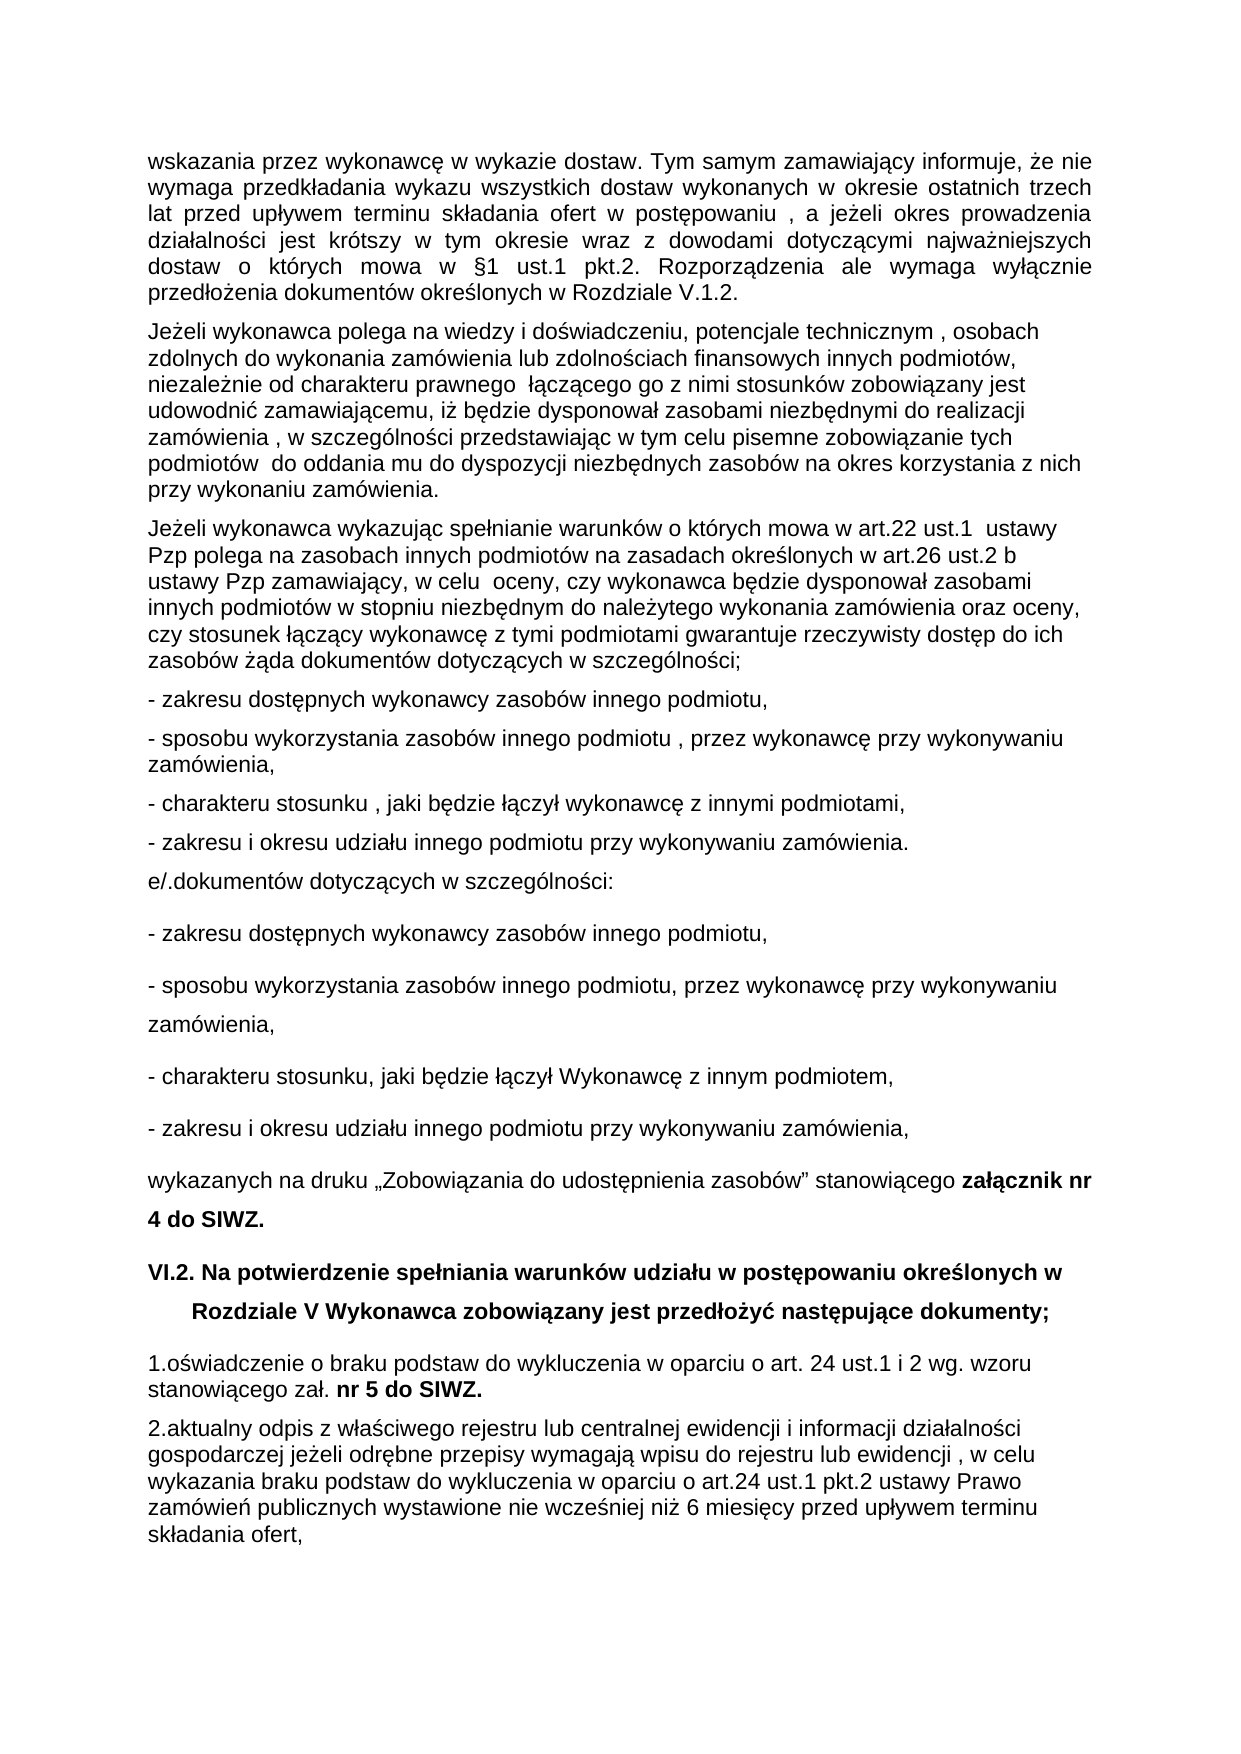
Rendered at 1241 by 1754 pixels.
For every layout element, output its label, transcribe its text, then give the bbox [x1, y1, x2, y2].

text 2.aktualny odpis z właściwego rejestru lub centralnej ewidencji i informacji działalności gospodarczej jeżeli odrębne przepisy wymagają wpisu do rejestru lub ewidencji , w celu wykazania braku podstaw do wykluczenia w oparciu o art.24 ust.1 pkt.2 ustawy Prawo zamówień publicznych wystawione nie wcześniej niż 6 miesięcy przed upływem terminu składania ofert, [148, 1415, 1093, 1547]
text Jeżeli wykonawca wykazując spełnianie warunków o których mowa w art.22 ust.1 ustawy Pzp polega na zasobach innych podmiotów na zasadach określonych w art.26 ust.2 b ustawy Pzp zamawiający, w celu oceny, czy wykonawca będzie dysponował zasobami innych podmiotów w stopniu niezbędnym do należytego wykonania zamówienia oraz oceny, czy stosunek łączący wykonawcę z tymi podmiotami gwarantuje rzeczywisty dostęp do ich zasobów żąda dokumentów dotyczących w szczególności; [148, 515, 1093, 673]
text 1.oświadczenie o braku podstaw do wykluczenia w oparciu o art. 24 ust.1 i 2 wg. wzoru stanowiącego zał. nr 5 do SIWZ. [148, 1350, 1093, 1403]
text wykazanych na druku „Zobowiązania do udostępnienia zasobów” stanowiącego załącznik nr 4 do SIWZ. [148, 1167, 1093, 1233]
text - sposobu wykorzystania zasobów innego podmiotu , przez wykonawcę przy wykonywaniu zamówienia, [148, 725, 1093, 777]
text e/.dokumentów dotyczących w szczególności: [148, 868, 1093, 894]
text - zakresu dostępnych wykonawcy zasobów innego podmiotu, [148, 919, 1093, 946]
text - charakteru stosunku, jaki będzie łączył Wykonawcę z innym podmiotem, [148, 1063, 1093, 1089]
text - zakresu i okresu udziału innego podmiotu przy wykonywaniu zamówienia. [148, 829, 1093, 855]
text Jeżeli wykonawca polega na wiedzy i doświadczeniu, potencjale technicznym , osobach zdolnych do wykonania zamówienia lub zdolnościach finansowych innych podmiotów, niezależnie od charakteru prawnego łączącego go z nimi stosunków zobowiązany jest udowodnić zamawiającemu, iż będzie dysponował zasobami niezbędnymi do realizacji zamówienia , w szczególności przedstawiając w tym celu pisemne zobowiązanie tych podmiotów do oddania mu do dyspozycji niezbędnych zasobów na okres korzystania z nich przy wykonaniu zamówienia. [148, 318, 1093, 503]
text VI.2. Na potwierdzenie spełniania warunków udziału w postępowaniu określonych w Rozdziale V Wykonawca zobowiązany jest przedłożyć następujące dokumenty; [148, 1258, 1093, 1324]
text - zakresu dostępnych wykonawcy zasobów innego podmiotu, [148, 686, 1093, 712]
text - zakresu i okresu udziału innego podmiotu przy wykonywaniu zamówienia, [148, 1115, 1093, 1141]
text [148, 148, 1093, 306]
text - charakteru stosunku , jaki będzie łączył wykonawcę z innymi podmiotami, [148, 790, 1093, 816]
text - sposobu wykorzystania zasobów innego podmiotu, przez wykonawcę przy wykonywaniu zamówienia, [148, 972, 1093, 1037]
